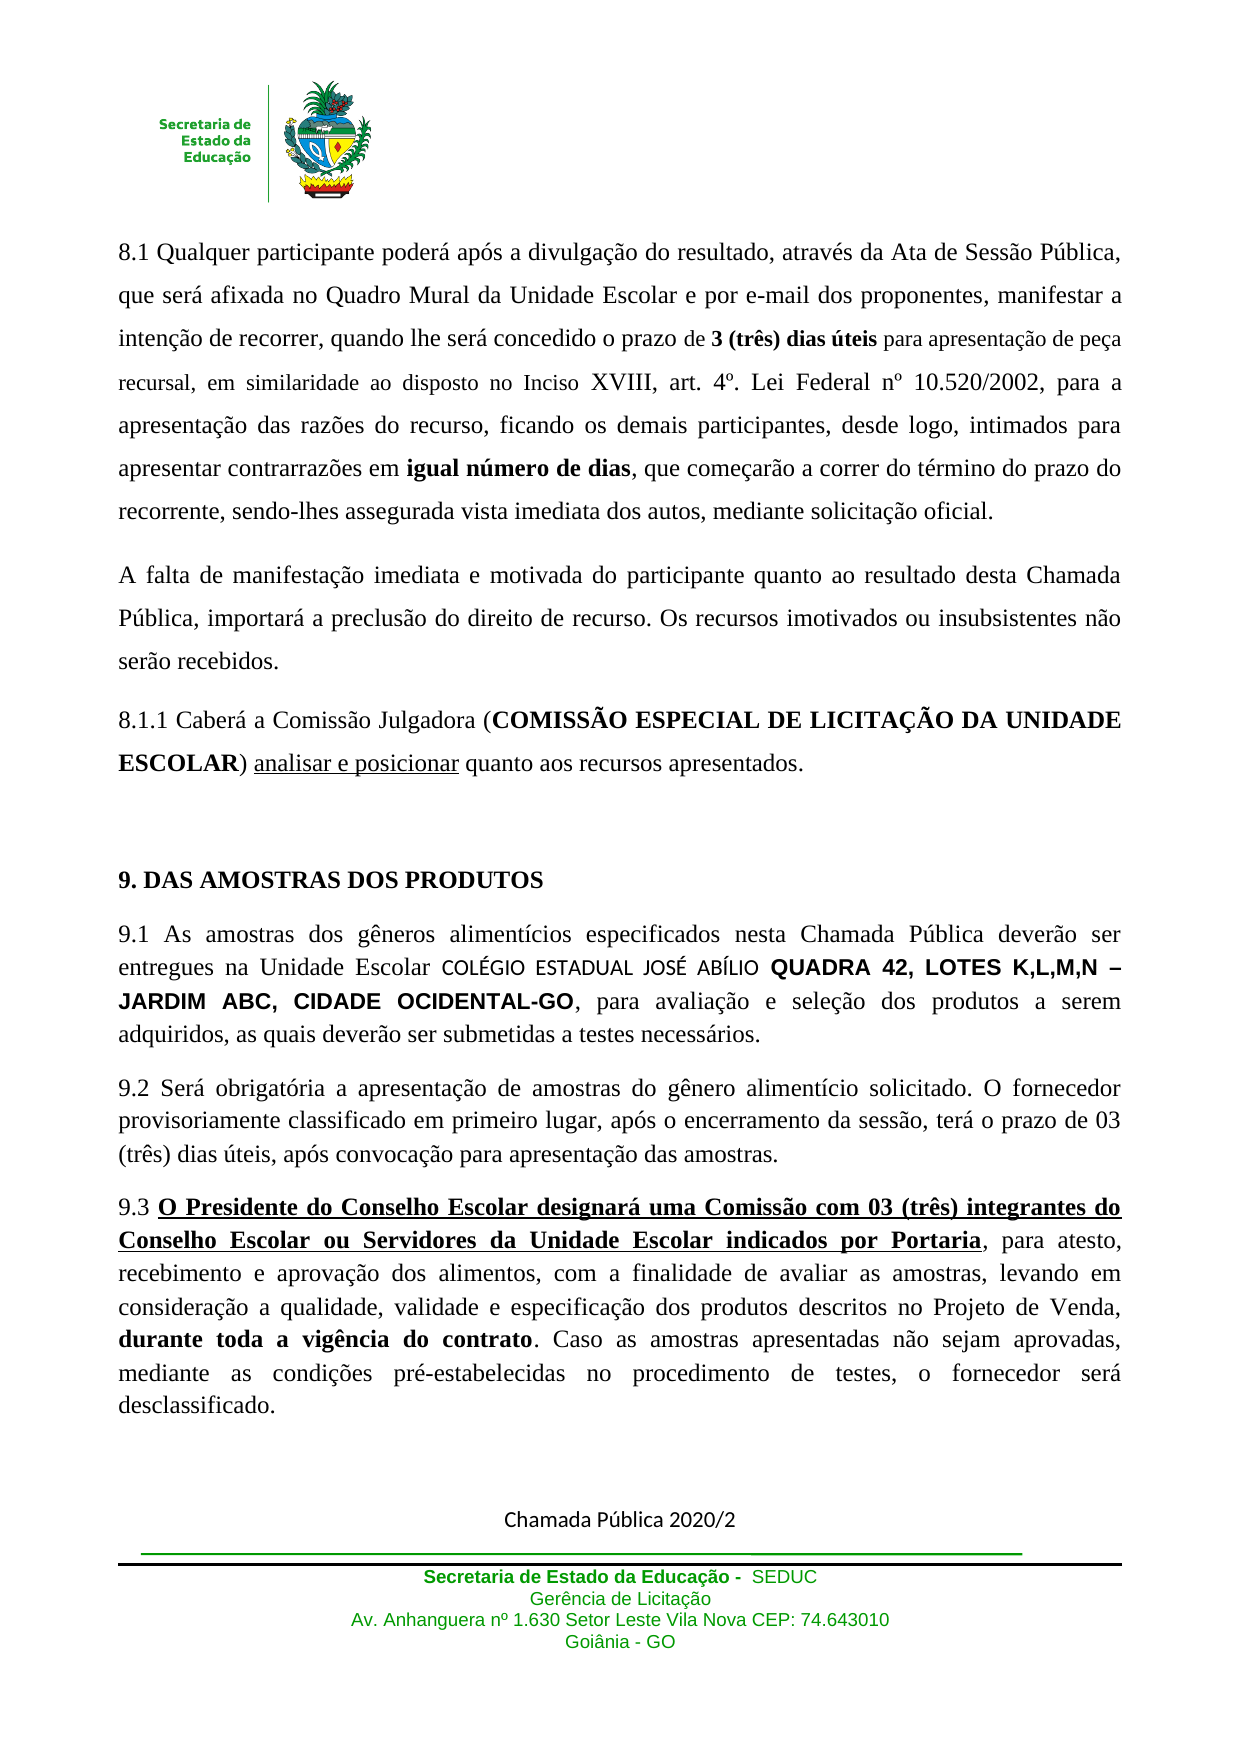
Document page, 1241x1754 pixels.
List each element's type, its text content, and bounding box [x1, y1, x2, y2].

picture [118, 73, 412, 210]
text 9.2 Será obrigatória a apresentação de amostras do gênero alimentício solicitado. O fornecedor provisoriamente classificado em primeiro lugar, após o encerramento da sessão, terá o prazo de 03 (três) dias úteis, após convocação para apresentação das amostras. [118, 1073, 1122, 1167]
text 9.3 O Presidente do Conselho Escolar designará uma Comissão com 03 (três) integrantes do Conselho Escolar ou Servidores da Unidade Escolar indicados por Portaria, para atesto, recebimento e aprovação dos alimentos, com a finalidade de avaliar as amostras, levando em consideração a qualidade, validade e especificação dos produtos descritos no Projeto de Venda, durante toda a vigência do contrato. Caso as amostras apresentadas não sejam aprovadas, mediante as condições pré-estabelecidas no procedimento de testes, o fornecedor será desclassificado. [118, 1192, 1122, 1419]
text 8.1.1 Caberá a Comissão Julgadora (COMISSÃO ESPECIAL DE LICITAÇÃO DA UNIDADE ESCOLAR) analisar e posicionar quanto aos recursos apresentados. [118, 705, 1122, 777]
text 9.1 As amostras dos gêneros alimentícios especificados nesta Chamada Pública deverão ser entregues na Unidade Escolar COLÉGIO ESTADUAL JOSÉ ABÍLIO QUADRA 42, LOTES K,L,M,N – JARDIM ABC, CIDADE OCIDENTAL-GO, para avaliação e seleção dos produtos a serem adquiridos, as quais deverão ser submetidas a testes necessários. [118, 919, 1122, 1047]
text 8.1 Qualquer participante poderá após a divulgação do resultado, através da Ata de Sessão Pública, que será afixada no Quadro Mural da Unidade Escolar e por e-mail dos proponentes, manifestar a intenção de recorrer, quando lhe será concedido o prazo de 3 (três) dias úteis para apresentação de peça recursal, em similaridade ao disposto no Inciso XVIII, art. 4º. Lei Federal nº 10.520/2002, para a apresentação das razões do recurso, ficando os demais participantes, desde logo, intimados para apresentar contrarrazões em igual número de dias, que começarão a correr do término do prazo do recorrente, sendo-lhes assegurada vista imediata dos autos, mediante solicitação oficial. [118, 237, 1122, 525]
text A falta de manifestação imediata e motivada do participante quanto ao resultado desta Chamada Pública, importará a preclusão do direito de recurso. Os recursos imotivados ou insubsistentes não serão recebidos. [118, 560, 1122, 675]
text 9. DAS AMOSTRAS DOS PRODUTOS [118, 866, 1028, 894]
